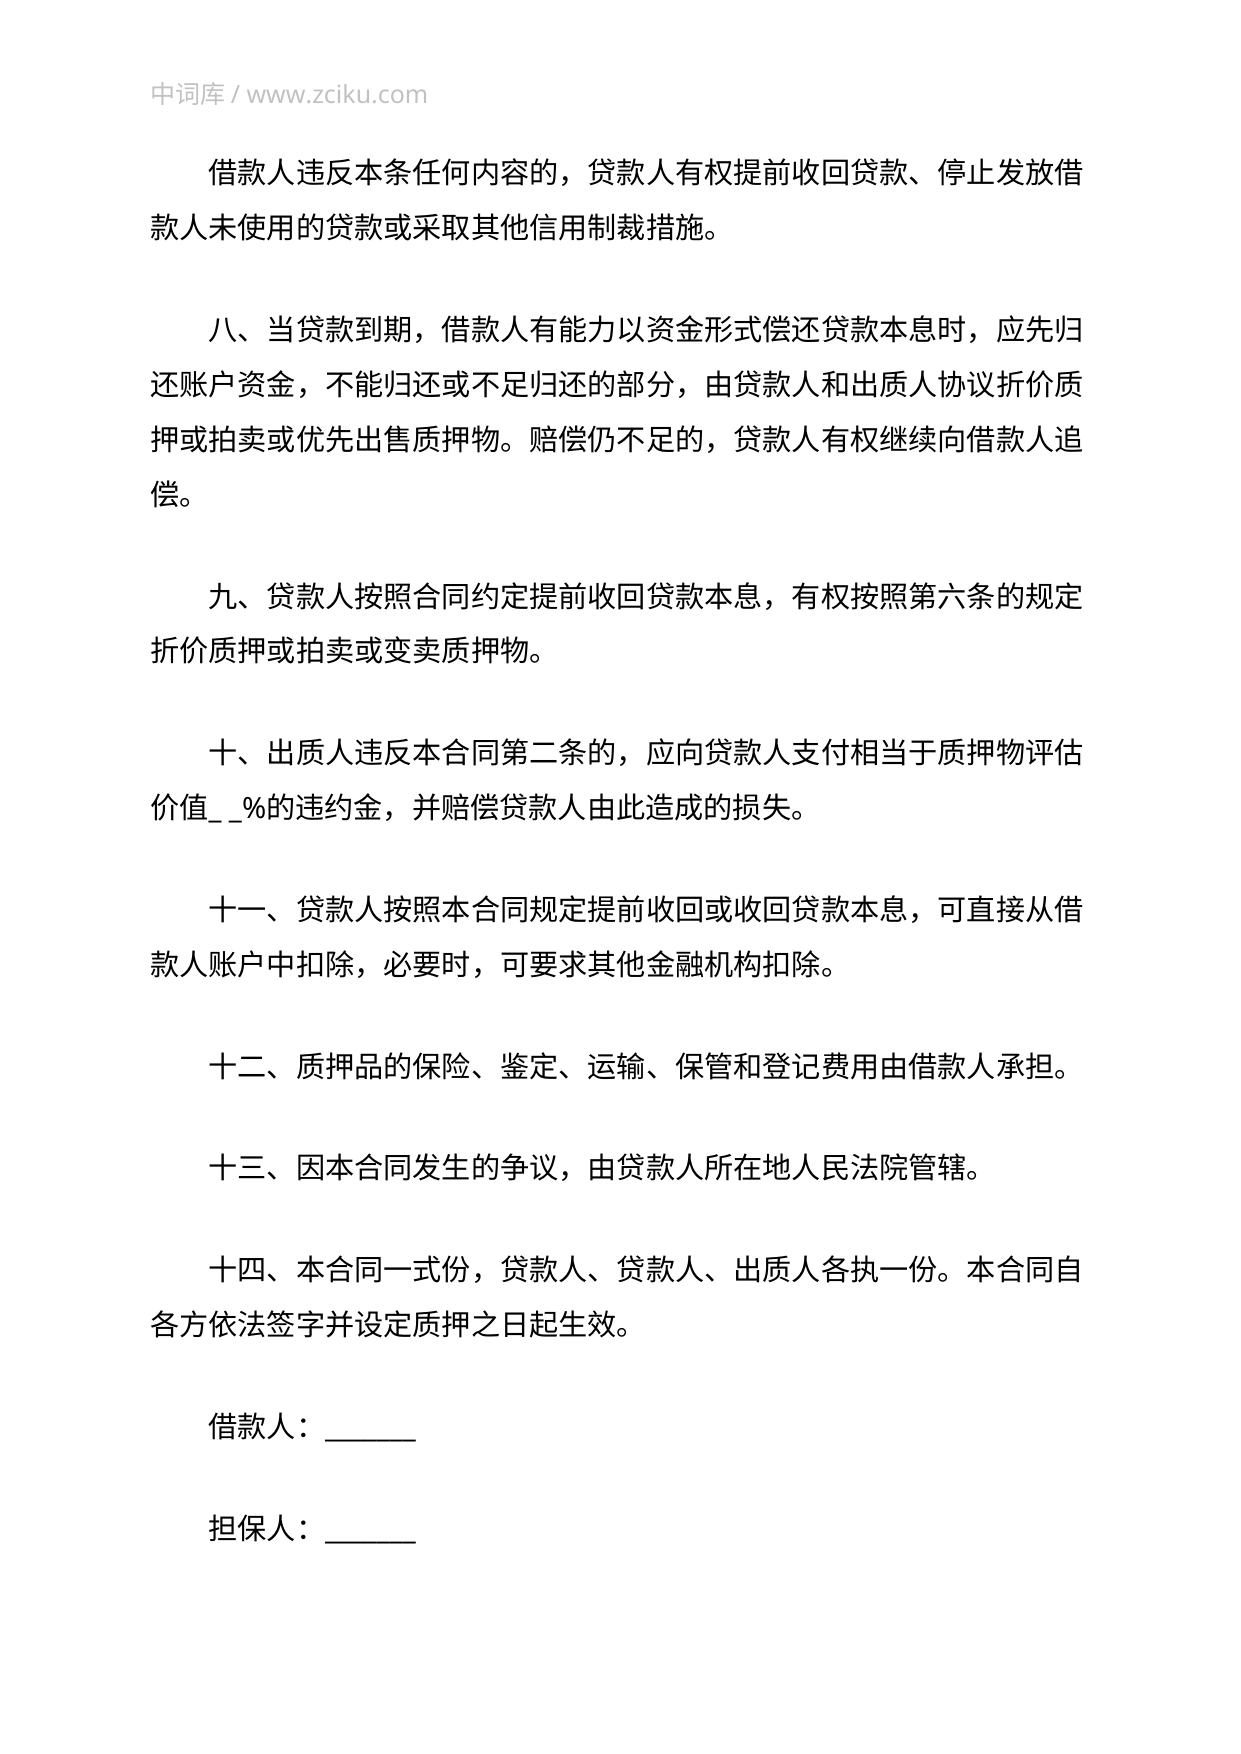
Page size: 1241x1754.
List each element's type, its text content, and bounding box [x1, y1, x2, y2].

text 十二、质押品的保险、鉴定、运输、保管和登记费用由借款人承担。 [150, 1043, 1090, 1086]
text 借款人违反本条任何内容的，贷款人有权提前收回贷款、停止发放借款人未使用的贷款或采取其他信用制裁措施。 [150, 150, 1090, 247]
text 九、贷款人按照合同约定提前收回贷款本息，有权按照第六条的规定折价质押或拍卖或变卖质押物。 [150, 573, 1090, 670]
text 十三、因本合同发生的争议，由贷款人所在地人民法院管辖。 [150, 1145, 1090, 1187]
text 担保人：_______ [150, 1506, 1090, 1548]
text 十四、本合同一式份，贷款人、贷款人、出质人各执一份。本合同自各方依法签字并设定质押之日起生效。 [150, 1247, 1090, 1344]
text 八、当贷款到期，借款人有能力以资金形式偿还贷款本息时，应先归还账户资金，不能归还或不足归还的部分，由贷款人和出质人协议折价质押或拍卖或优先出售质押物。赔偿仍不足的，贷款人有权继续向借款人追偿。 [150, 307, 1090, 514]
text 借款人：_______ [150, 1403, 1090, 1446]
text 十、出质人违反本合同第二条的，应向贷款人支付相当于质押物评估价值_ _%的违约金，并赔偿贷款人由此造成的损失。 [150, 730, 1090, 827]
text 十一、贷款人按照本合同规定提前收回或收回贷款本息，可直接从借款人账户中扣除，必要时，可要求其他金融机构扣除。 [150, 887, 1090, 984]
